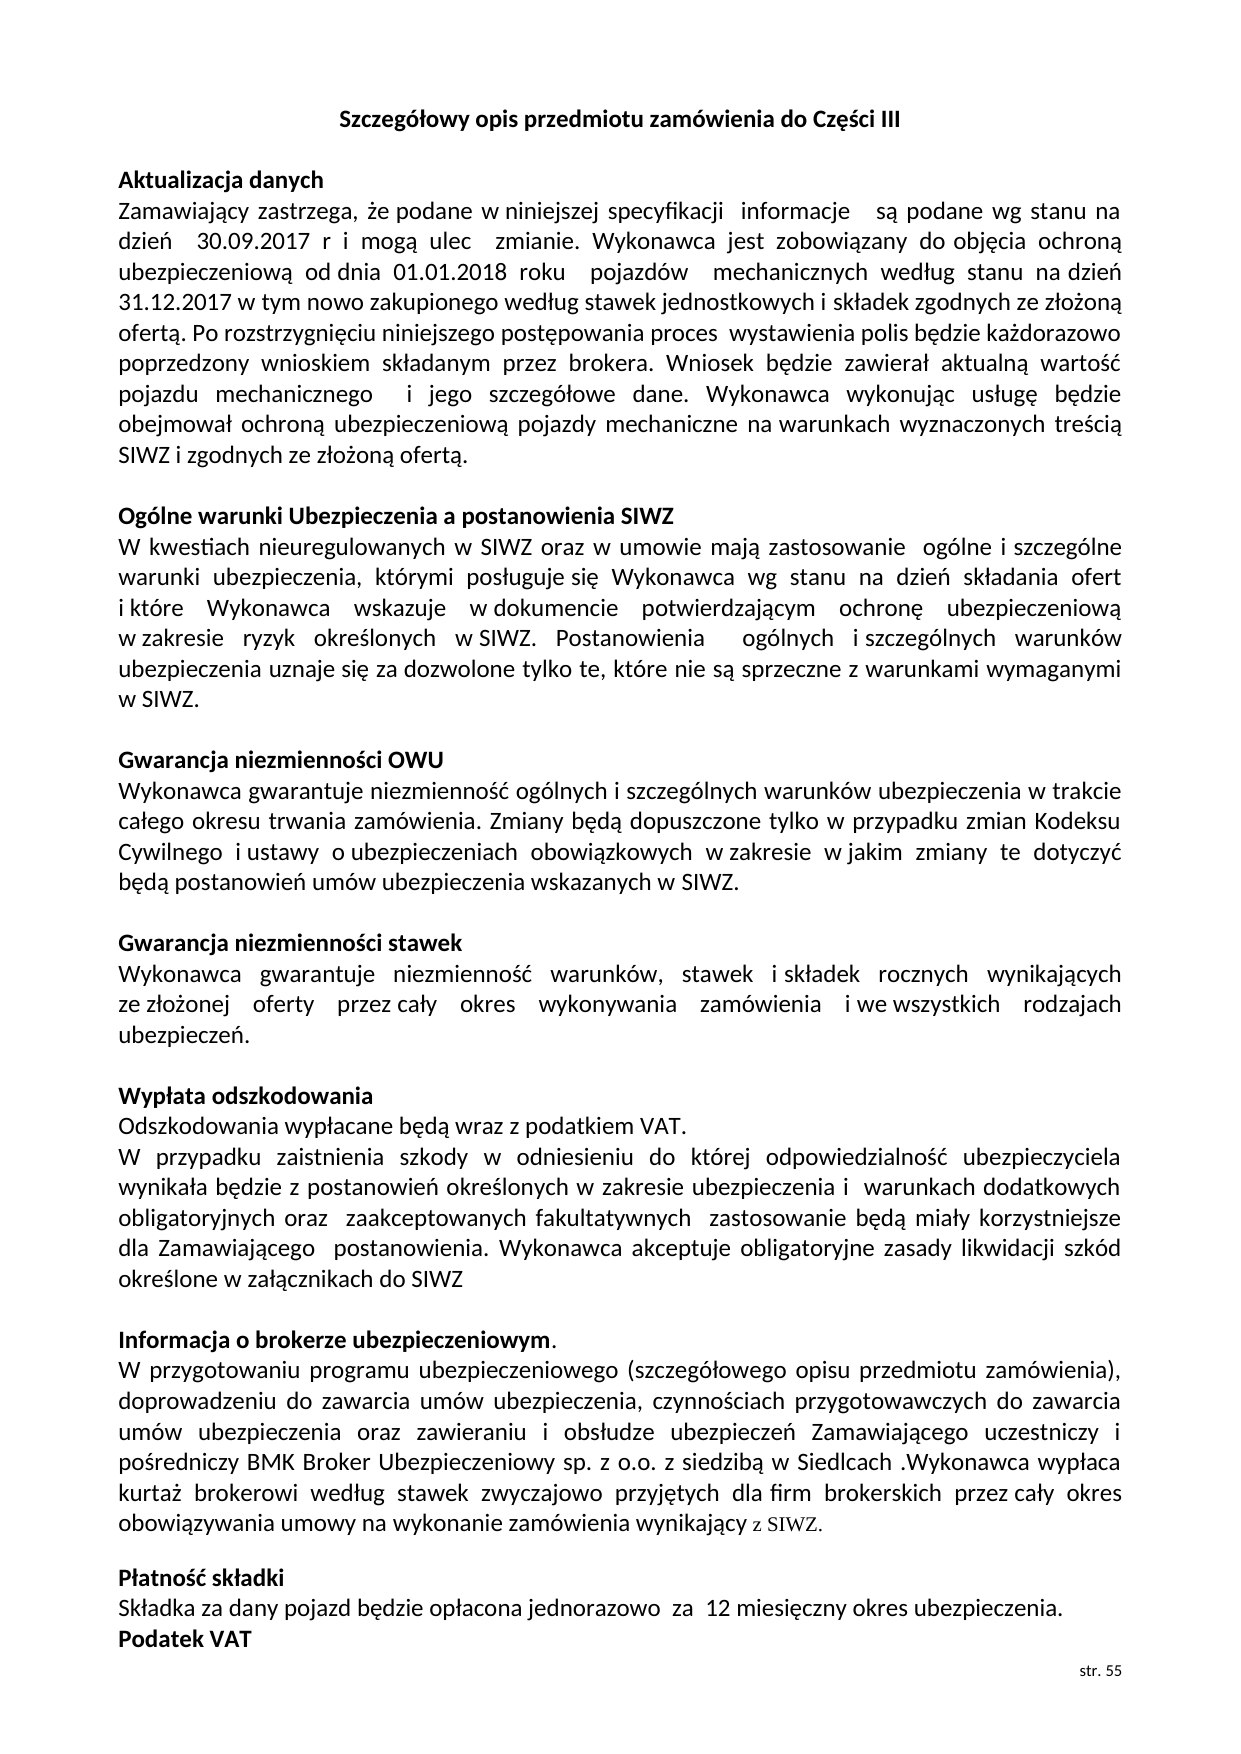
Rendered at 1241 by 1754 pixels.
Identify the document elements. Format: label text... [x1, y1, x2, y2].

text Wypłata odszkodowania [118, 1080, 1122, 1111]
text Ogólne warunki Ubezpieczenia a postanowienia SIWZ [118, 500, 1122, 531]
text Szczegółowy opis przedmiotu zamówienia do Części III [118, 103, 1122, 134]
text W przygotowaniu programu ubezpieczeniowego (szczegółowego opisu przedmiotu zamówienia), doprowadzeniu do zawarcia umów ubezpieczenia, czynnościach przygotowawczych do zawarcia umów ubezpieczenia oraz zawieraniu i obsłudze ubezpieczeń Zamawiającego uczestniczy i pośredniczy BMK Broker Ubezpieczeniowy sp. z o.o. z siedzibą w Siedlcach .Wykonawca wypłaca kurtaż brokerowi według stawek zwyczajowo przyjętych dla firm brokerskich przez cały okres obowiązywania umowy na wykonanie zamówienia wynikający z SIWZ. [118, 1355, 1122, 1538]
text Wykonawca gwarantuje niezmienność ogólnych i szczególnych warunków ubezpieczenia w trakcie całego okresu trwania zamówienia. Zmiany będą dopuszczone tylko w przypadku zmian Kodeksu Cywilnego i ustawy o ubezpieczeniach obowiązkowych w zakresie w jakim zmiany te dotyczyć będą postanowień umów ubezpieczenia wskazanych w SIWZ. [118, 775, 1122, 897]
text Gwarancja niezmienności OWU [118, 744, 1122, 775]
text Składka za dany pojazd będzie opłacona jednorazowo za 12 miesięczny okres ubezpieczenia. [118, 1592, 1122, 1623]
text Wykonawca gwarantuje niezmienność warunków, stawek i składek rocznych wynikających ze złożonej oferty przez cały okres wykonywania zamówienia i we wszystkich rodzajach ubezpieczeń. [118, 958, 1122, 1049]
text Odszkodowania wypłacane będą wraz z podatkiem VAT. [118, 1111, 1122, 1141]
text Gwarancja niezmienności stawek [118, 927, 1122, 958]
text Podatek VAT [118, 1623, 1122, 1653]
text W przypadku zaistnienia szkody w odniesieniu do której odpowiedzialność ubezpieczyciela wynikała będzie z postanowień określonych w zakresie ubezpieczenia i warunkach dodatkowych obligatoryjnych oraz zaakceptowanych fakultatywnych zastosowanie będą miały korzystniejsze dla Zamawiającego postanowienia. Wykonawca akceptuje obligatoryjne zasady likwidacji szkód określone w załącznikach do SIWZ [118, 1141, 1122, 1294]
text Płatność składki [118, 1562, 1122, 1592]
text Zamawiający zastrzega, że podane w niniejszej specyfikacji informacje są podane wg stanu na dzień 30.09.2017 r i mogą ulec zmianie. Wykonawca jest zobowiązany do objęcia ochroną ubezpieczeniową od dnia 01.01.2018 roku pojazdów mechanicznych według stanu na dzień 31.12.2017 w tym nowo zakupionego według stawek jednostkowych i składek zgodnych ze złożoną ofertą. Po rozstrzygnięciu niniejszego postępowania proces wystawienia polis będzie każdorazowo poprzedzony wnioskiem składanym przez brokera. Wniosek będzie zawierał aktualną wartość pojazdu mechanicznego i jego szczegółowe dane. Wykonawca wykonując usługę będzie obejmował ochroną ubezpieczeniową pojazdy mechaniczne na warunkach wyznaczonych treścią SIWZ i zgodnych ze złożoną ofertą. [118, 195, 1122, 469]
text Aktualizacja danych [118, 164, 1122, 195]
text Informacja o brokerze ubezpieczeniowym. [118, 1324, 1122, 1355]
text W kwestiach nieuregulowanych w SIWZ oraz w umowie mają zastosowanie ogólne i szczególne warunki ubezpieczenia, którymi posługuje się Wykonawca wg stanu na dzień składania ofert i które Wykonawca wskazuje w dokumencie potwierdzającym ochronę ubezpieczeniową w zakresie ryzyk określonych w SIWZ. Postanowienia ogólnych i szczególnych warunków ubezpieczenia uznaje się za dozwolone tylko te, które nie są sprzeczne z warunkami wymaganymi w SIWZ. [118, 531, 1122, 714]
